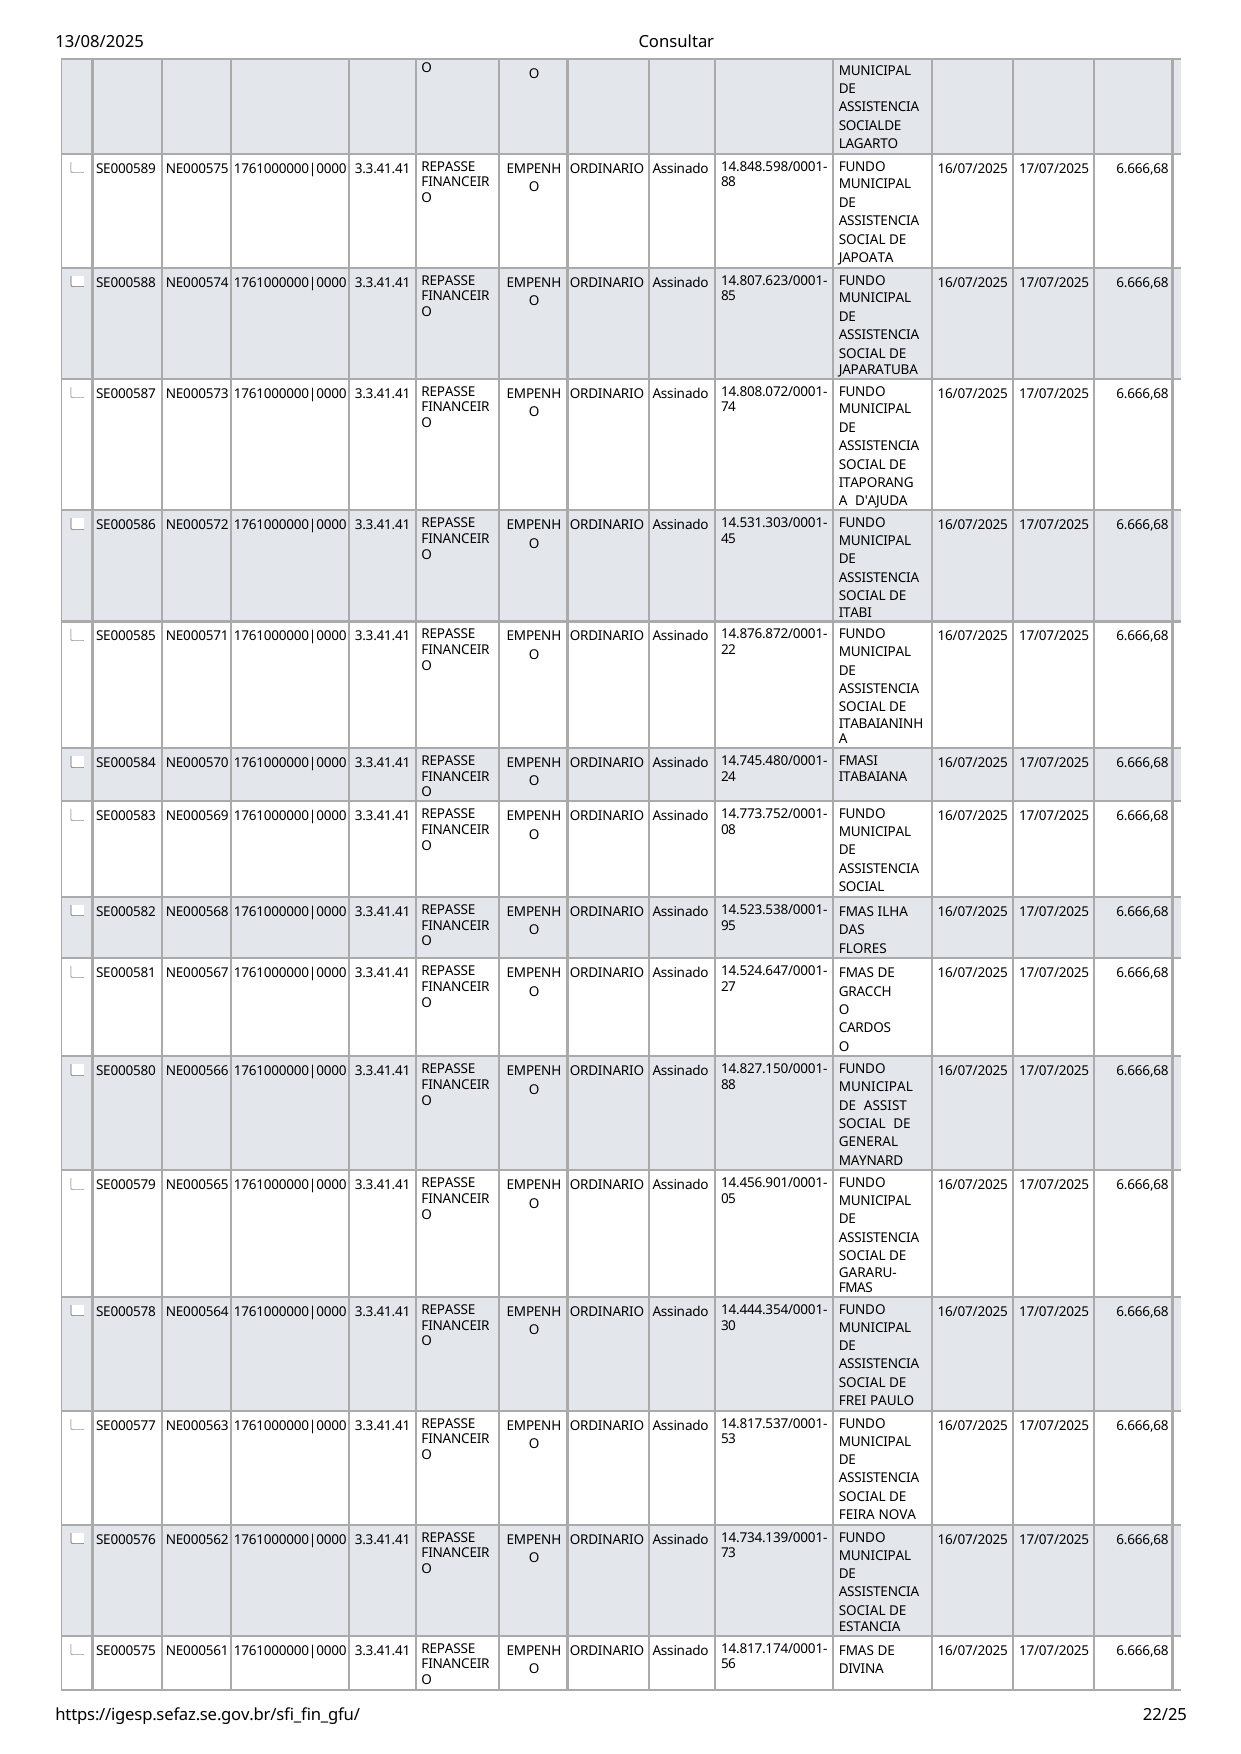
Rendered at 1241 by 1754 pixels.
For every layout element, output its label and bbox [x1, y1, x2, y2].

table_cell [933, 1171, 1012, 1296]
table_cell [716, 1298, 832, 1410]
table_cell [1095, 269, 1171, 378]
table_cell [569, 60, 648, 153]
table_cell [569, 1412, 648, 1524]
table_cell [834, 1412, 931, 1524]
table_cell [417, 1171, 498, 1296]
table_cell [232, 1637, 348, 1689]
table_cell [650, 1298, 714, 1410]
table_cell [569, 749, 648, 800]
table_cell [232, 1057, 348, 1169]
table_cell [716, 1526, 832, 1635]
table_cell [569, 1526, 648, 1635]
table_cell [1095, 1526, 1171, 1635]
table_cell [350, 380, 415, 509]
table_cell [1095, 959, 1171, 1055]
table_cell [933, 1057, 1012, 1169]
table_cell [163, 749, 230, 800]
picture [70, 387, 84, 398]
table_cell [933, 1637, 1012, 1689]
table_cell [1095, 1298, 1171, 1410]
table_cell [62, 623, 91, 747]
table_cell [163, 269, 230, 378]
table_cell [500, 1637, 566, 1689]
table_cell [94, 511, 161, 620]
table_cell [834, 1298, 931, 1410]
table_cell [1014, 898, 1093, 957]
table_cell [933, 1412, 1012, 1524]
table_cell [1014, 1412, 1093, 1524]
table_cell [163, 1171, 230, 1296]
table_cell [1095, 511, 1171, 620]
picture [70, 1419, 84, 1430]
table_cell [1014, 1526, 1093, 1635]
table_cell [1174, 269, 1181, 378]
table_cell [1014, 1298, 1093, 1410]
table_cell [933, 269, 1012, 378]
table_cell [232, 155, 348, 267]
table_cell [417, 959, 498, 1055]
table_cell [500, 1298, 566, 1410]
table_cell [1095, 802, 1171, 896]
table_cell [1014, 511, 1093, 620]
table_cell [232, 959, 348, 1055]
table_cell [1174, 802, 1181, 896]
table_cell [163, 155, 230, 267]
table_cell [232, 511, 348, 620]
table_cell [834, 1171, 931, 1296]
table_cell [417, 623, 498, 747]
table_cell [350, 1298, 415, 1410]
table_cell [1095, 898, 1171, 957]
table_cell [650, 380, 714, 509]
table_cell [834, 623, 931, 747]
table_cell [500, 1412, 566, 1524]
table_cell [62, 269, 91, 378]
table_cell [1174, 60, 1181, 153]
picture [70, 905, 84, 916]
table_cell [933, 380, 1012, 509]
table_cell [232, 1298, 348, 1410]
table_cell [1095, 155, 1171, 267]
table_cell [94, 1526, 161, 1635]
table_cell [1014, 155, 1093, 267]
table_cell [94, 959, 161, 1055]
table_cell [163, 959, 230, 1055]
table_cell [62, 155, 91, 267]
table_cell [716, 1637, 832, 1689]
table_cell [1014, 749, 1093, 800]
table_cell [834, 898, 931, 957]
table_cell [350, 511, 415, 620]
picture [70, 1533, 84, 1544]
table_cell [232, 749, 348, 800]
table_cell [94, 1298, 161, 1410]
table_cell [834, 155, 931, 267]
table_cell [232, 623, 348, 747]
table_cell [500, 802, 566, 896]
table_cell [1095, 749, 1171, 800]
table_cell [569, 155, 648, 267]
picture [70, 966, 84, 978]
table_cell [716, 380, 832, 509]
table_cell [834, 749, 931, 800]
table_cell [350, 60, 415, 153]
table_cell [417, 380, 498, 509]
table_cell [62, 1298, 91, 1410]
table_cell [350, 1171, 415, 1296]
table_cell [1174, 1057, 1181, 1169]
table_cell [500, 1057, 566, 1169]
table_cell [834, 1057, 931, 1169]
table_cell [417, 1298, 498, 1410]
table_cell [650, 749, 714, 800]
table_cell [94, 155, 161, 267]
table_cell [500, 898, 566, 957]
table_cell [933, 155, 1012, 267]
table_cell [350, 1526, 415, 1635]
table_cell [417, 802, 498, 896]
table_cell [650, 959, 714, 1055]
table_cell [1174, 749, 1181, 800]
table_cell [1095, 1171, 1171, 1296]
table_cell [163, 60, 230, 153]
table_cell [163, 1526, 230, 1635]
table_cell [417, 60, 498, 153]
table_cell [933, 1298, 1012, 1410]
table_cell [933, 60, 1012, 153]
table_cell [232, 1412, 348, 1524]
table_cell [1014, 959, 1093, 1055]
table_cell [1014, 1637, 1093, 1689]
picture [70, 756, 84, 768]
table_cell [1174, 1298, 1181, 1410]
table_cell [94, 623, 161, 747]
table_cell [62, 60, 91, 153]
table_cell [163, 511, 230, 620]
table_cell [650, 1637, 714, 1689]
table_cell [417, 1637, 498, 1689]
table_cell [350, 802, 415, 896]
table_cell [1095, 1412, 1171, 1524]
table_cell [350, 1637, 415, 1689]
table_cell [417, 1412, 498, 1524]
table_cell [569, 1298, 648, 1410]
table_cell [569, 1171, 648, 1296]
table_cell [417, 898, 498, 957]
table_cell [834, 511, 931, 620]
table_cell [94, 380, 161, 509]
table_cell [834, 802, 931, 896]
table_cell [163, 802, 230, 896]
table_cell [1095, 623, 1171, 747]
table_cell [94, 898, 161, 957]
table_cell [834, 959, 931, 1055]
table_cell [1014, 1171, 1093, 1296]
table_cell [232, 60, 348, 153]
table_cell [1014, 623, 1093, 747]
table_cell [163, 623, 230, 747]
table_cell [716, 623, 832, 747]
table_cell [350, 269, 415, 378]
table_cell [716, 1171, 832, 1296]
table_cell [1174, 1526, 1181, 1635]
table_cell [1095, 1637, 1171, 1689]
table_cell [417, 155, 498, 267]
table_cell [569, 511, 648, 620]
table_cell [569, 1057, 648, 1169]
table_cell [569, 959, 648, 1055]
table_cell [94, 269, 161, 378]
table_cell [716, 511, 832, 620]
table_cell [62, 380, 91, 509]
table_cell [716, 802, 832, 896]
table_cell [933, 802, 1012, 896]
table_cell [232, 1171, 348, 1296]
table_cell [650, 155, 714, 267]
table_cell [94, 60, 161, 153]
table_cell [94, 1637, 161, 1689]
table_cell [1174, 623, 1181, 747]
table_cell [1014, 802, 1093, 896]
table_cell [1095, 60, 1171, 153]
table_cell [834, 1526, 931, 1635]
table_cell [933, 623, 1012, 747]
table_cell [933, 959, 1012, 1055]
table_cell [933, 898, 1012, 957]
picture [70, 162, 84, 173]
picture [70, 809, 84, 821]
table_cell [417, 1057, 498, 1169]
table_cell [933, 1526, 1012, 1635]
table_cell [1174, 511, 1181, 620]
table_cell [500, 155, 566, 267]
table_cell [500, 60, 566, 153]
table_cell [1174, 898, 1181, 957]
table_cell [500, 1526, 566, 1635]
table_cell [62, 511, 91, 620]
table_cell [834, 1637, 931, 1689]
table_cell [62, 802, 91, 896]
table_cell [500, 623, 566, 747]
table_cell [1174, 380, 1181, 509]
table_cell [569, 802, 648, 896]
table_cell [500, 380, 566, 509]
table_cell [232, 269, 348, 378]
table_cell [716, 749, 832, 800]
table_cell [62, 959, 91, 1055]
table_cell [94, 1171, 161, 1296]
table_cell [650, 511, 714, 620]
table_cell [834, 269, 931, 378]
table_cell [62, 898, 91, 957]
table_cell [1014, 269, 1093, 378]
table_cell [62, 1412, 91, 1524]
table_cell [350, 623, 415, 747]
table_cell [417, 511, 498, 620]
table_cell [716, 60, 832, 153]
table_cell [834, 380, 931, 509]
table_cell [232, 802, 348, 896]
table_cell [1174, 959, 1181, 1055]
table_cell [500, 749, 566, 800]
picture [70, 276, 84, 287]
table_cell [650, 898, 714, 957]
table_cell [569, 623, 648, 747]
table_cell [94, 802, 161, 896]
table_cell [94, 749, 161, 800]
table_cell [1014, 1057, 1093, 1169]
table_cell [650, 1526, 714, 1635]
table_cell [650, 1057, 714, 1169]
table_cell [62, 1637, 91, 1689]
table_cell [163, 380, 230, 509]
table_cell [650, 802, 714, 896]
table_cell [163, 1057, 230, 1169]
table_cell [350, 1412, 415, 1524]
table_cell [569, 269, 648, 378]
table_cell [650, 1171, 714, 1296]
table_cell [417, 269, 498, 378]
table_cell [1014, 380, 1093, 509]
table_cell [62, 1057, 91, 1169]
picture [70, 1064, 84, 1076]
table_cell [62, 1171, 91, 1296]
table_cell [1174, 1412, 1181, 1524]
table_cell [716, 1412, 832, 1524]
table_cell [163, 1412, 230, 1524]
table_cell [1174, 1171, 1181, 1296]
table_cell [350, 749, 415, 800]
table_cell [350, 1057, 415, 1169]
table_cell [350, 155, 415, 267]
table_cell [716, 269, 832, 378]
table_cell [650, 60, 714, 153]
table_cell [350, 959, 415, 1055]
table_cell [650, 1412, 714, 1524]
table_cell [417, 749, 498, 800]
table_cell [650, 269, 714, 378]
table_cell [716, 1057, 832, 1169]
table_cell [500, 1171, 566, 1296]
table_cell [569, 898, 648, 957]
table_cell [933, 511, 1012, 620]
picture [70, 629, 84, 641]
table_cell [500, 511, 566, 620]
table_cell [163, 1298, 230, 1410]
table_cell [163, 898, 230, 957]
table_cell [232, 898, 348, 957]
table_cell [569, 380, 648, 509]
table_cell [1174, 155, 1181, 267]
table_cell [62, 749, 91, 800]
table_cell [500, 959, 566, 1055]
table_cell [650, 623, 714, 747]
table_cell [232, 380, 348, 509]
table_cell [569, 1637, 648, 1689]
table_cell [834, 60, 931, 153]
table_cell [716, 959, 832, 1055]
picture [70, 1644, 84, 1655]
picture [70, 1178, 84, 1190]
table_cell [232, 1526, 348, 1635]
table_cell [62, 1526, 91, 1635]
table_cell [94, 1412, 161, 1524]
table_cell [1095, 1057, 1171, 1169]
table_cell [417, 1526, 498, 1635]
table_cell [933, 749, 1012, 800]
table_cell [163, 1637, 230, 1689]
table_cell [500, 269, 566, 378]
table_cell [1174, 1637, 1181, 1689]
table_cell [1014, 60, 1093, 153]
picture [70, 1305, 84, 1316]
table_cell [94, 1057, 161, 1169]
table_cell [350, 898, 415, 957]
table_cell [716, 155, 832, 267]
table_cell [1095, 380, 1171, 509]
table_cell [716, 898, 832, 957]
picture [70, 518, 84, 530]
